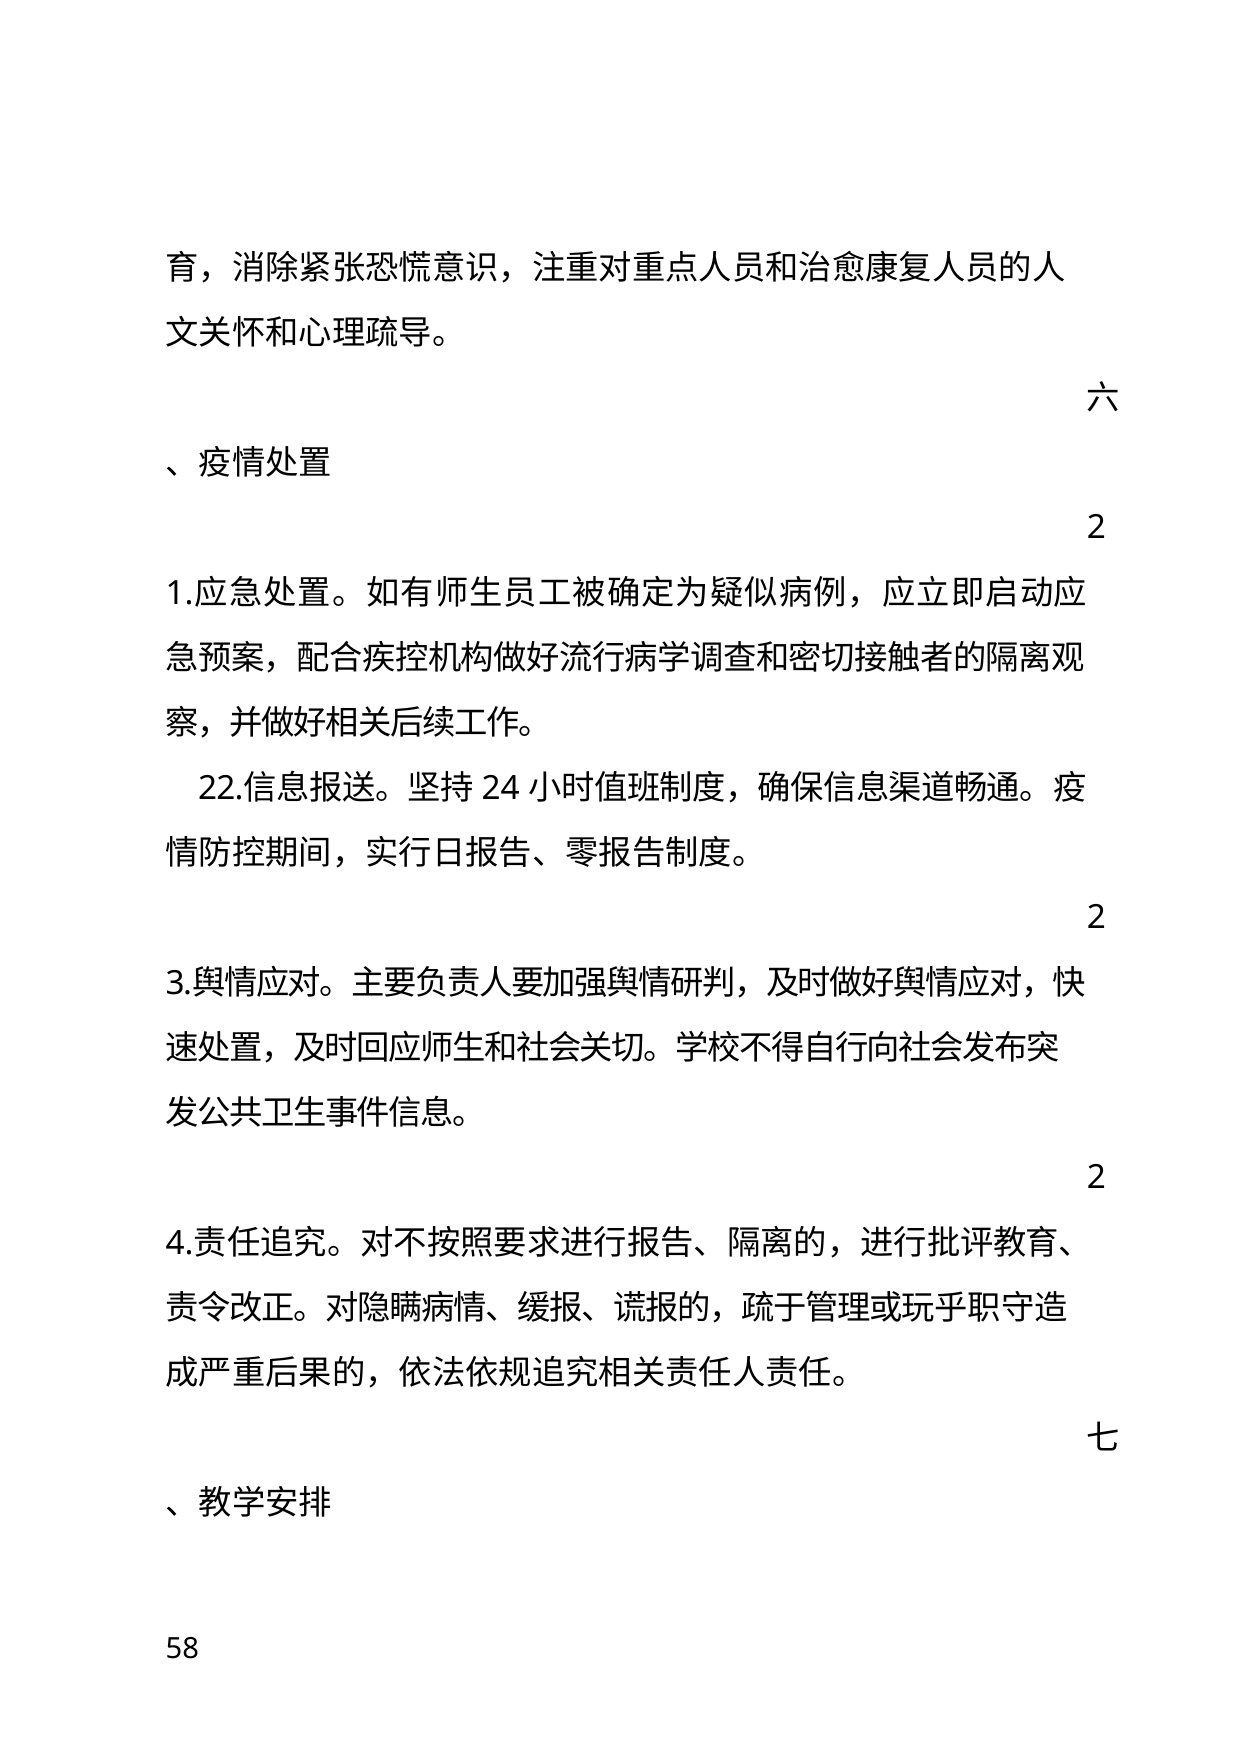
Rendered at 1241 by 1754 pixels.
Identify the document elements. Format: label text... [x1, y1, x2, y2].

list 23.舆情应对。主要负责人要加强舆情研判，及时做好舆情应对，快速处置，及时回应师生和社会关切。学校不得自行向社会发布突发公共卫生事件信息。 [165, 883, 1087, 1143]
list 22.信息报送。坚持 24 小时值班制度，确保信息渠道畅通。疫情防控期间，实行日报告、零报告制度。 [165, 753, 1087, 883]
list 21.应急处置。如有师生员工被确定为疑似病例，应立即启动应急预案，配合疾控机构做好流行病学调查和密切接触者的隔离观察，并做好相关后续工作。 [165, 493, 1087, 753]
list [165, 233, 1087, 363]
list 24.责任追究。对不按照要求进行报告、隔离的，进行批评教育、责令改正。对隐瞒病情、缓报、谎报的，疏于管理或玩乎职守造成严重后果的，依法依规追究相关责任人责任。 [165, 1143, 1087, 1403]
text 六、疫情处置 [165, 363, 1087, 493]
text 七、教学安排 [165, 1403, 1087, 1533]
